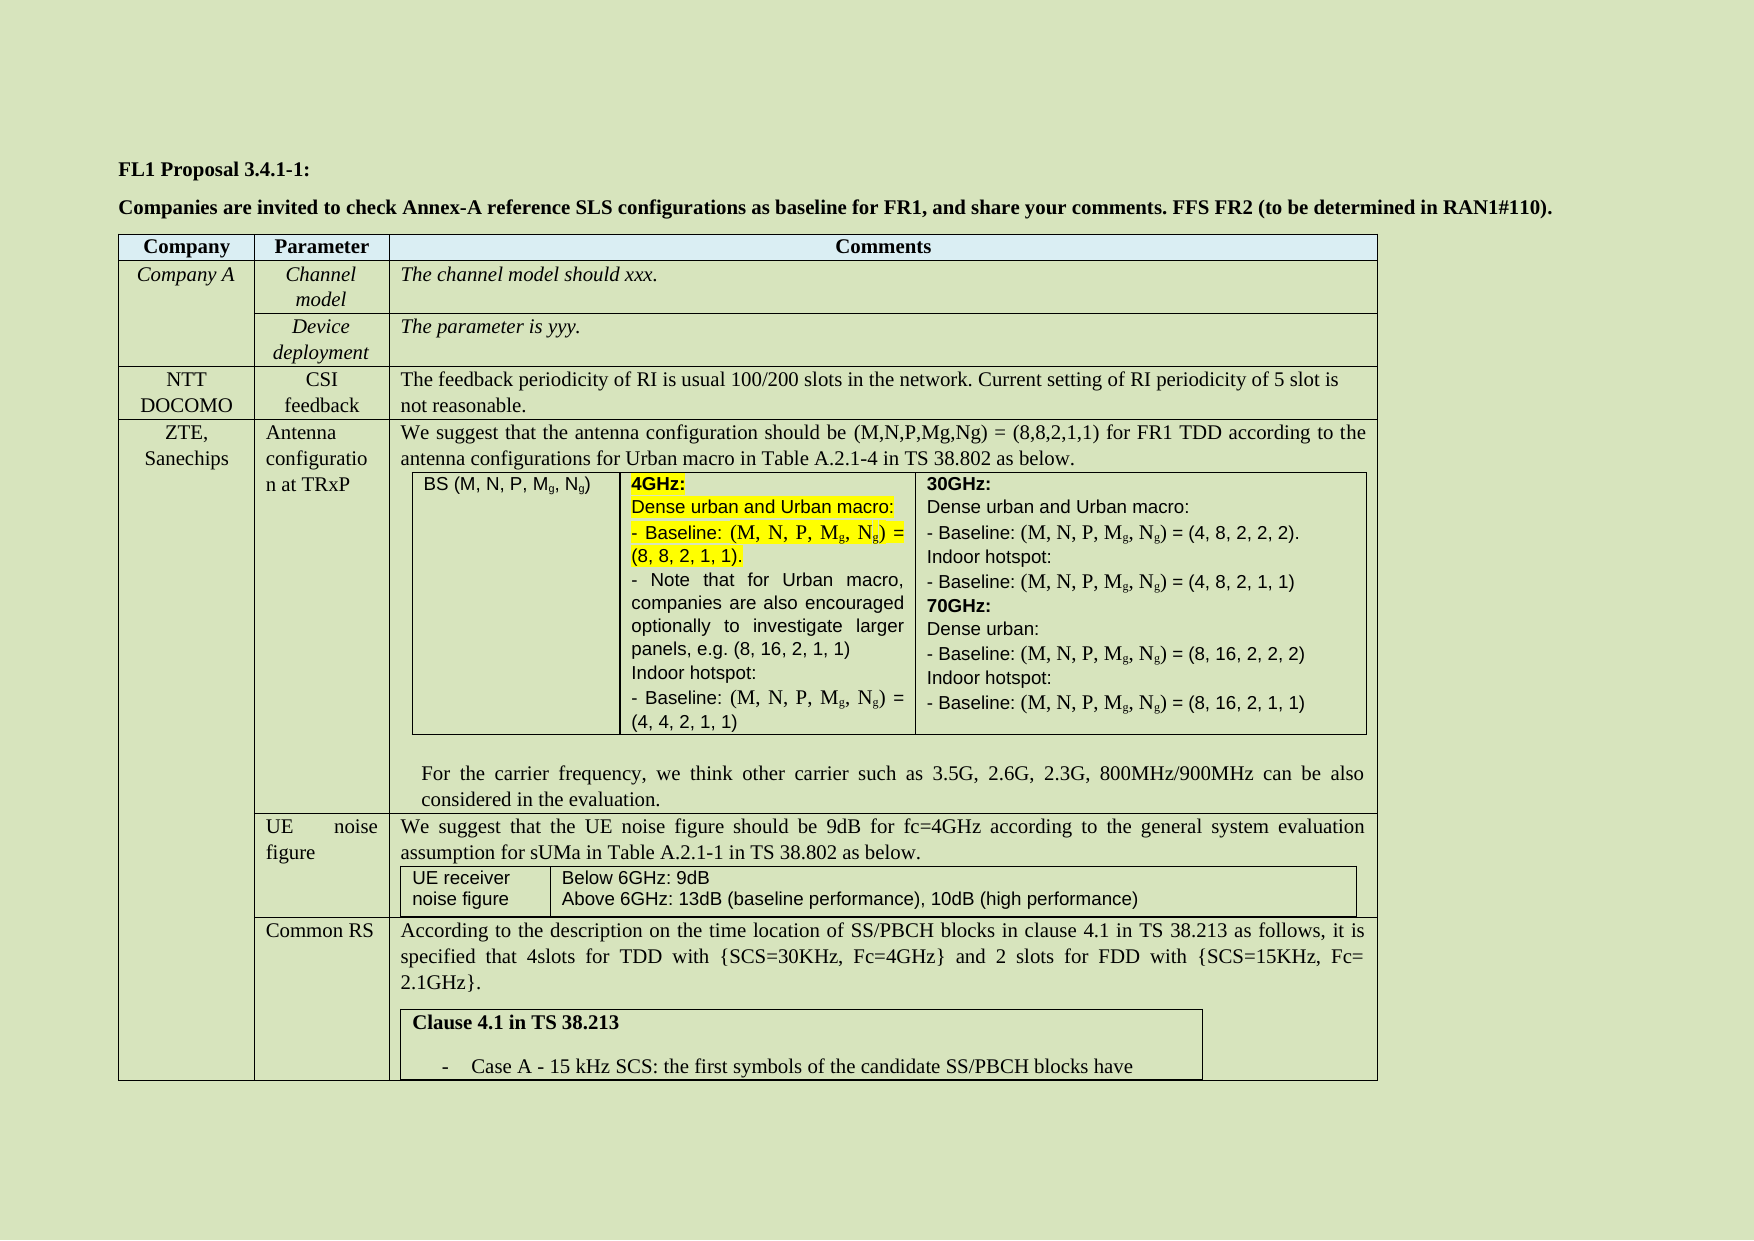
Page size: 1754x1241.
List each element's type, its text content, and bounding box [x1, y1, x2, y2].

table_cell NTT DOCOMO [119, 367, 254, 419]
table_cell We suggest that the UE noise figure should be 9dB for fc=4GHz according to the general system evaluation assumption for sUMa in Table A.2.1-1 in TS 38.802 as below. [390, 814, 1377, 917]
table_cell The channel model should xxx. [390, 261, 1377, 313]
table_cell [390, 918, 1377, 1079]
text Companies are invited to check Annex-A reference SLS configurations as baseline for FR1, and share your comments. FFS FR2 (to be determined in RAN1#110). [118, 195, 1606, 219]
table_cell Channel model [255, 261, 389, 313]
table_cell UE noise figure [255, 814, 389, 917]
table_header Comments [390, 235, 1377, 260]
table_cell Device deployment [255, 314, 389, 366]
table_cell The feedback periodicity of RI is usual 100/200 slots in the network. Current setting of RI periodicity of 5 slot is not reasonable. [390, 367, 1377, 419]
table_cell Antenna configuration at TRxP [255, 420, 389, 813]
table_cell CSI feedback [255, 367, 389, 419]
text FL1 Proposal 3.4.1-1: [118, 157, 1606, 181]
table_cell The parameter is yyy. [390, 314, 1377, 366]
table_cell Common RS [255, 918, 389, 1079]
table_header Company [119, 235, 254, 260]
table_cell Company A [119, 261, 254, 366]
table_header Parameter [255, 235, 389, 260]
table_cell We suggest that the antenna configuration should be (M,N,P,Mg,Ng) = (8,8,2,1,1) for FR1 TDD according to the antenna configurations for Urban macro in Table A.2.1-4 in TS 38.802 as below. For the carrier frequency, we think other carrier such as 3.5G, 2.6G, 2.3G, 800MHz/900MHz can be also considered in the evaluation. [390, 420, 1377, 813]
table_cell ZTE, Sanechips [119, 420, 254, 1079]
